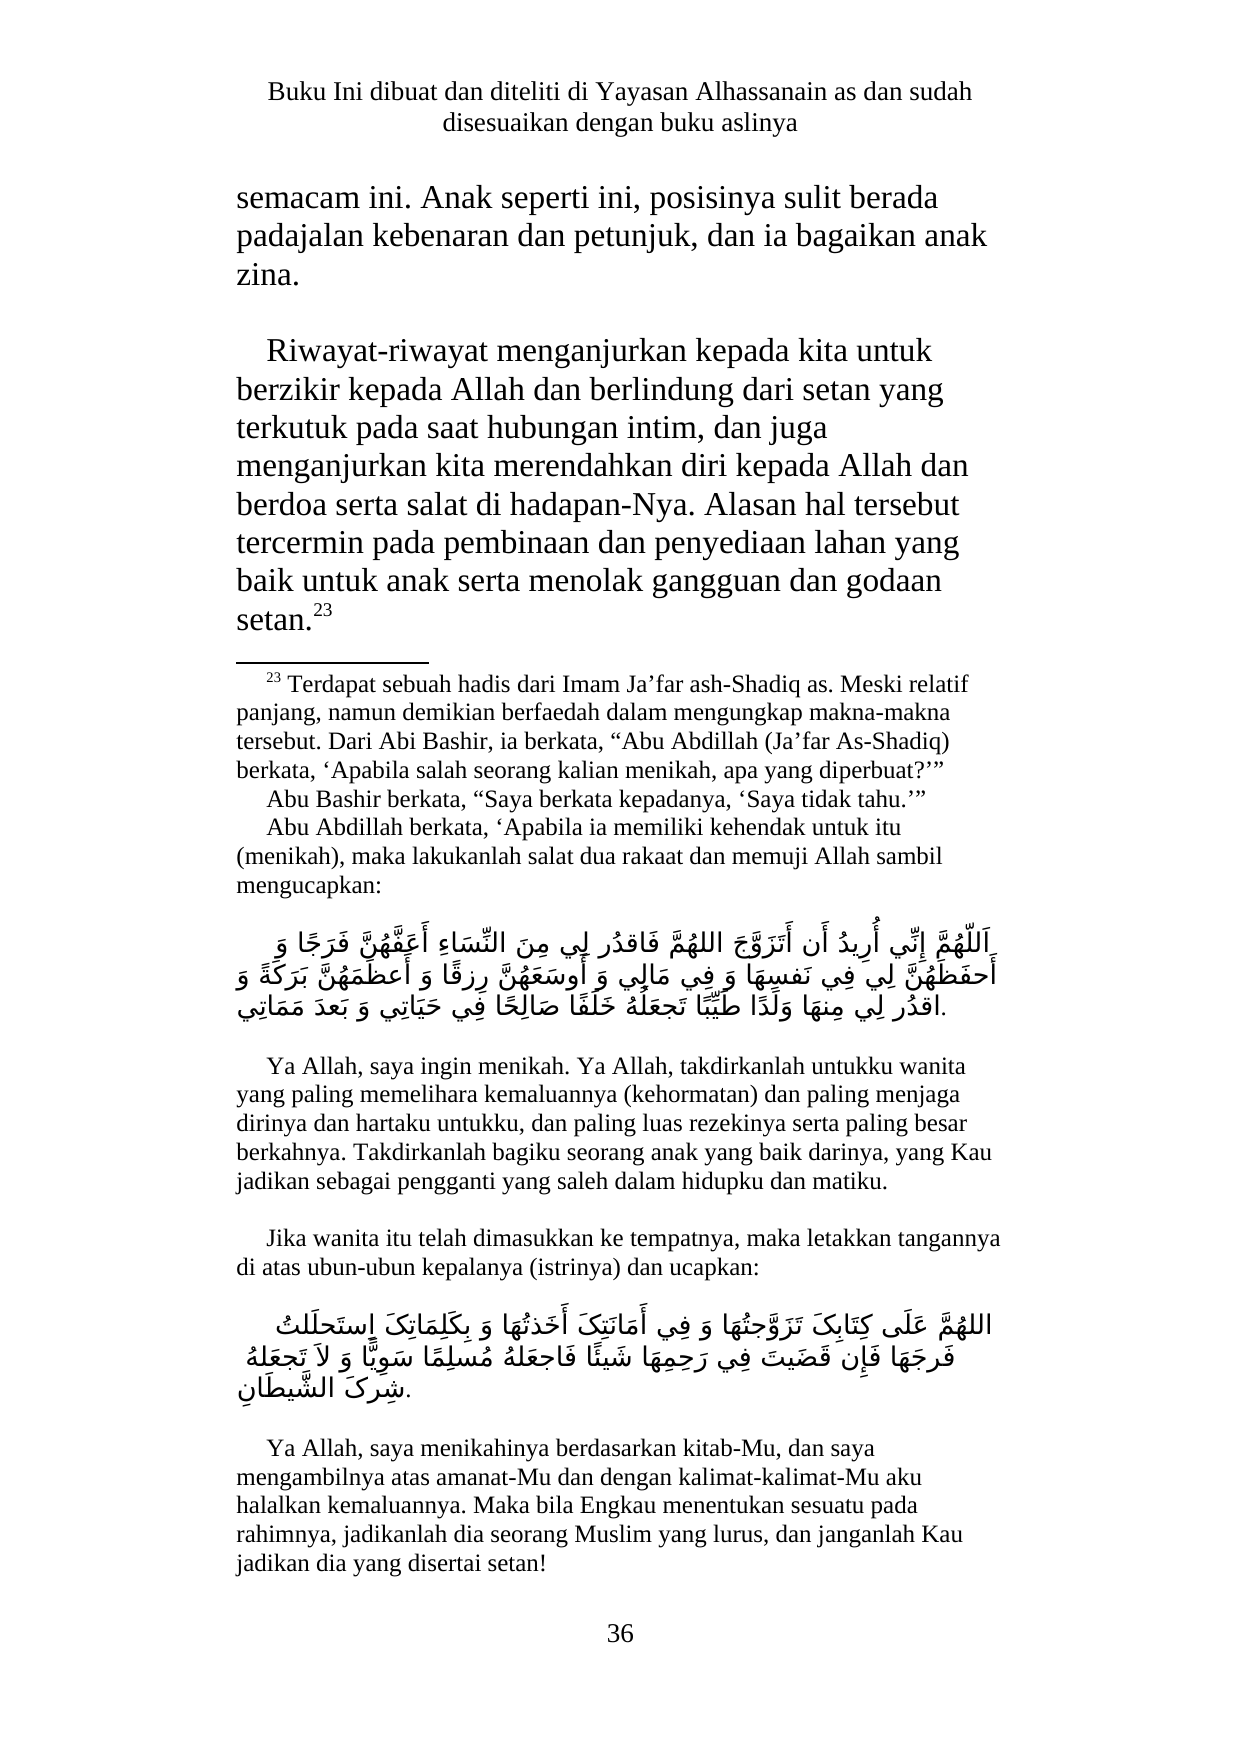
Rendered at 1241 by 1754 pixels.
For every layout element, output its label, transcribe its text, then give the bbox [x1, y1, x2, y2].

text Riwayat-riwayat menganjurkan kepada kita untuk berzikir kepada Allah dan berlindung dari setan yang terkutuk pada saat hubungan intim, dan juga menganjurkan kita merendahkan diri kepada Allah dan berdoa serta salat di hadapan-Nya. Alasan hal tersebut tercermin pada pembinaan dan penyediaan lahan yang baik untuk anak serta menolak gangguan dan godaan setan. [236, 331, 1004, 637]
text Di antara bentuk keturutsertaan setan pada manusia ialah khayalan seorang pria tentang bayangan wanita lain pada saat melakukan hubungan intim dengan istrinya, yang mengantarkan kepada tercetaknya bayangan khayalan ini pada anak di saat pembentukan nutfah. Pada keadaan ini setan menyertai anak dari suami-istri semacam ini. Anak seperti ini, posisinya sulit berada padajalan kebenaran dan petunjuk, dan ia bagaikan anak zina. [236, 177, 1004, 292]
